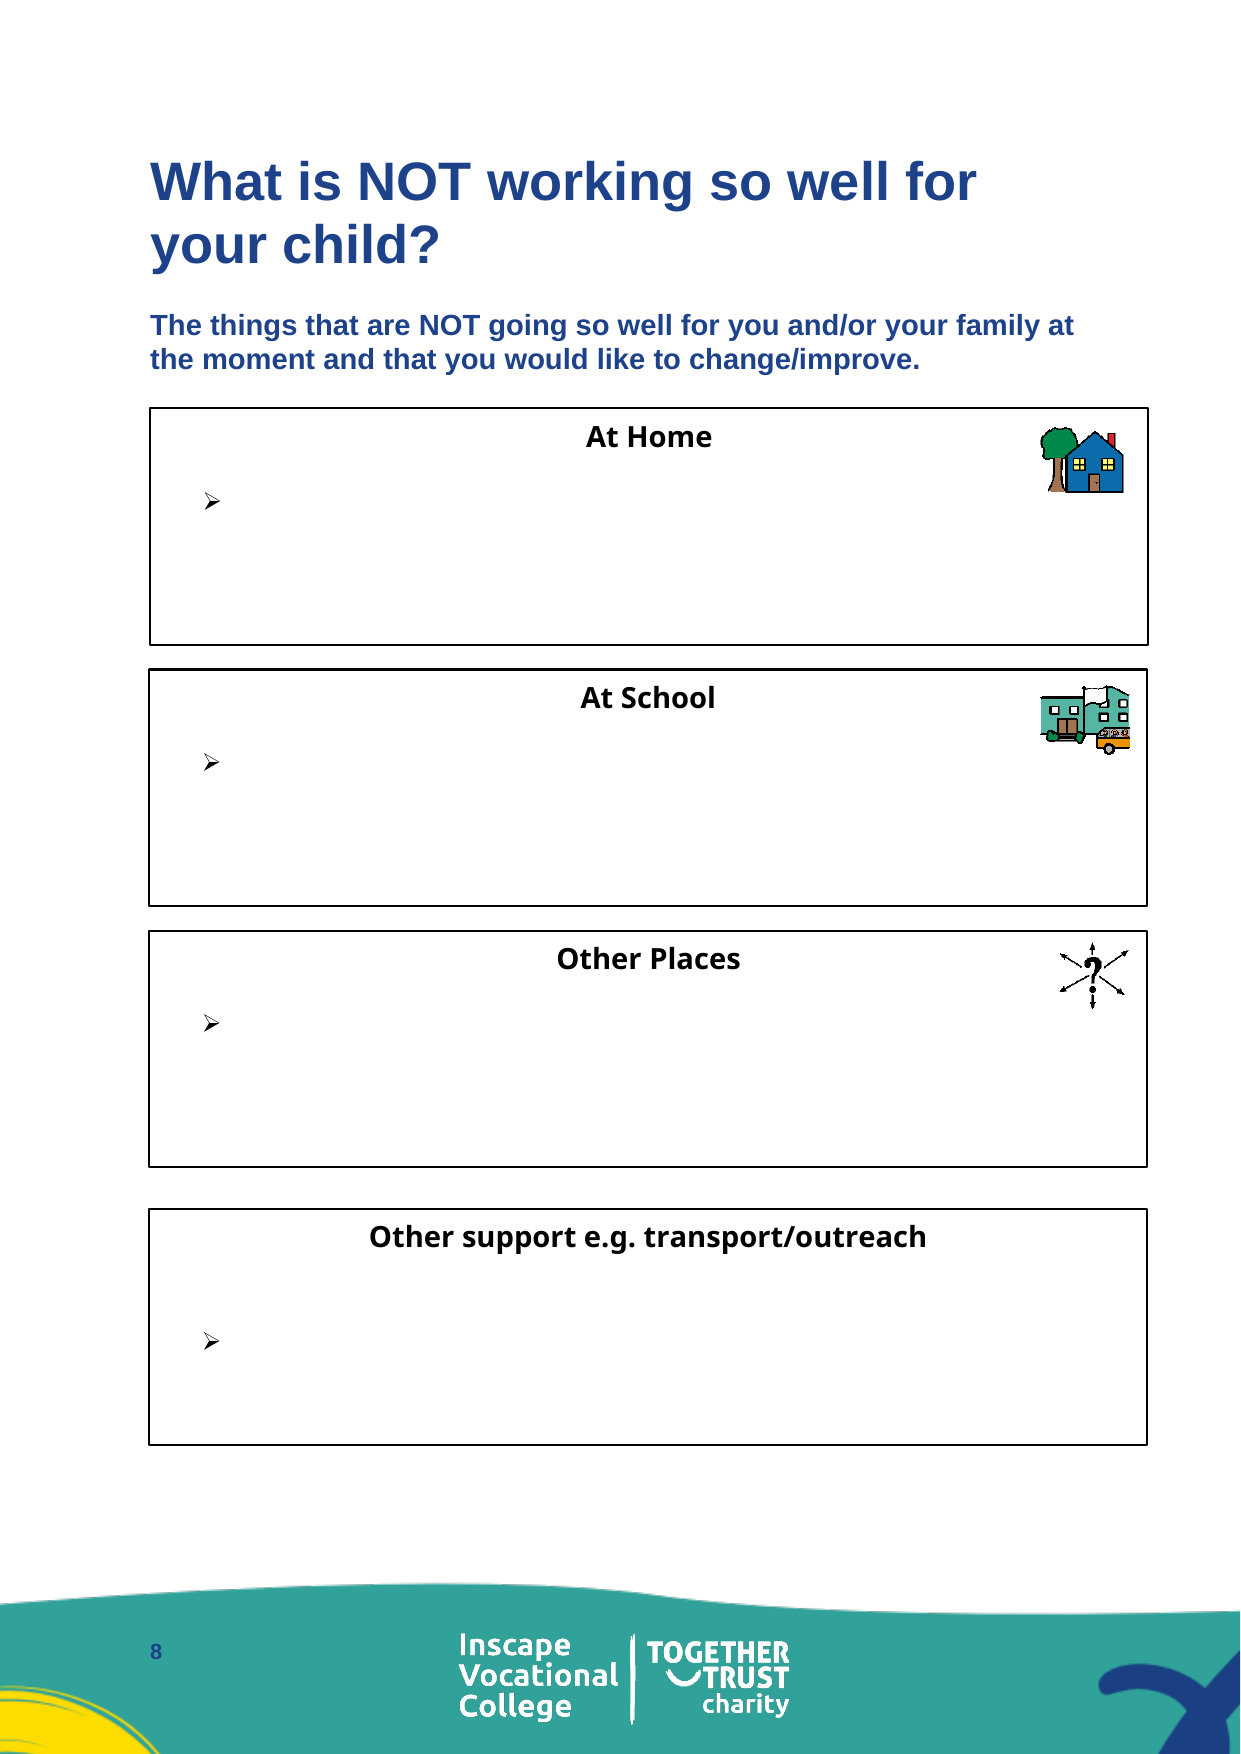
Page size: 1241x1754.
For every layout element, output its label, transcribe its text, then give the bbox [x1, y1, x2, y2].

text What is NOT working so well for your child? [150, 150, 1090, 308]
picture [1037, 677, 1132, 759]
picture [458, 1633, 790, 1725]
picture [1052, 940, 1132, 1009]
picture [1037, 421, 1127, 496]
text The things that are NOT going so well for you and/or your family at the moment and that you would like to change/improve. [150, 308, 1090, 375]
